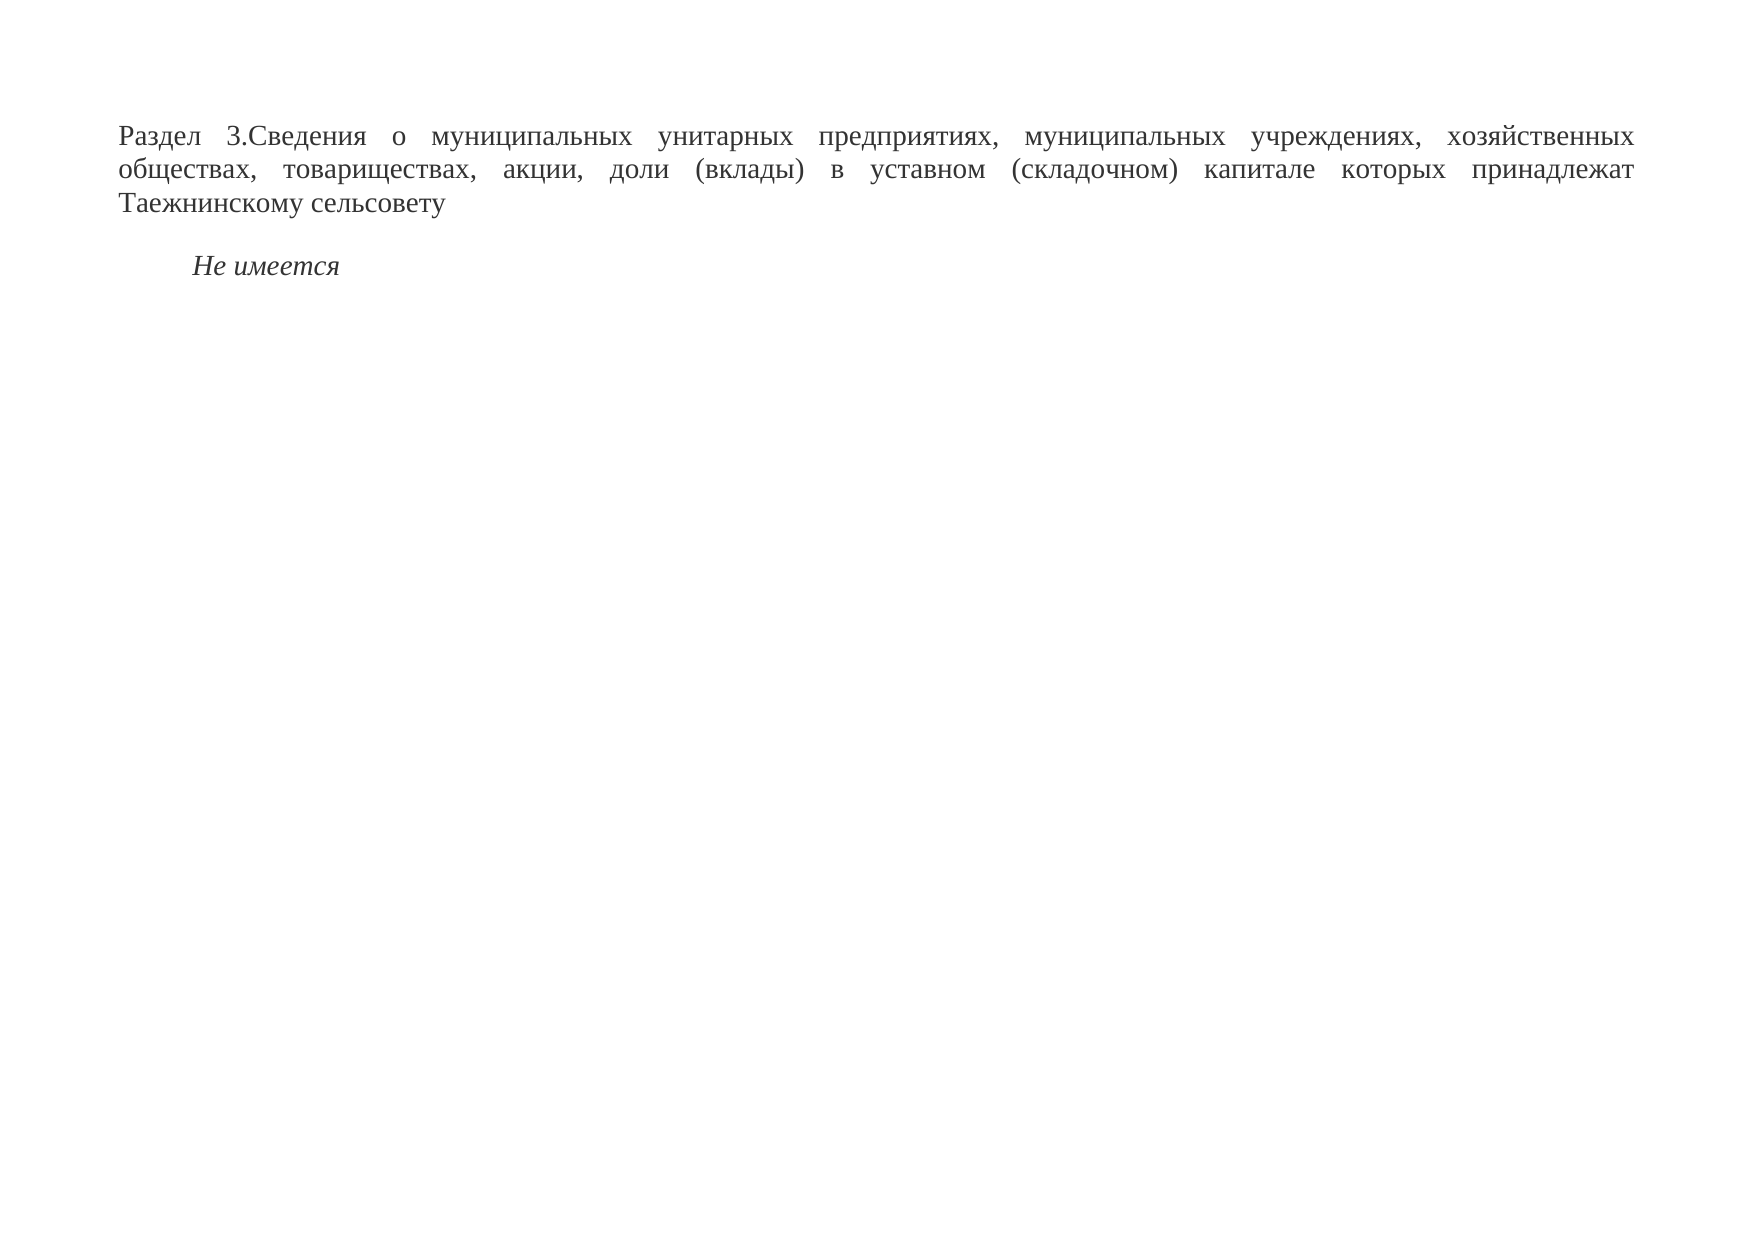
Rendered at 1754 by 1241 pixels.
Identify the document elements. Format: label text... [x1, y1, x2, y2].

text Не имеется [118, 248, 1636, 281]
text Раздел 3.Сведения о муниципальных унитарных предприятиях, муниципальных учреждениях, хозяйственных обществах, товариществах, акции, доли (вклады) в уставном (складочном) капитале которых принадлежат Таежнинскому сельсовету [118, 118, 1636, 219]
